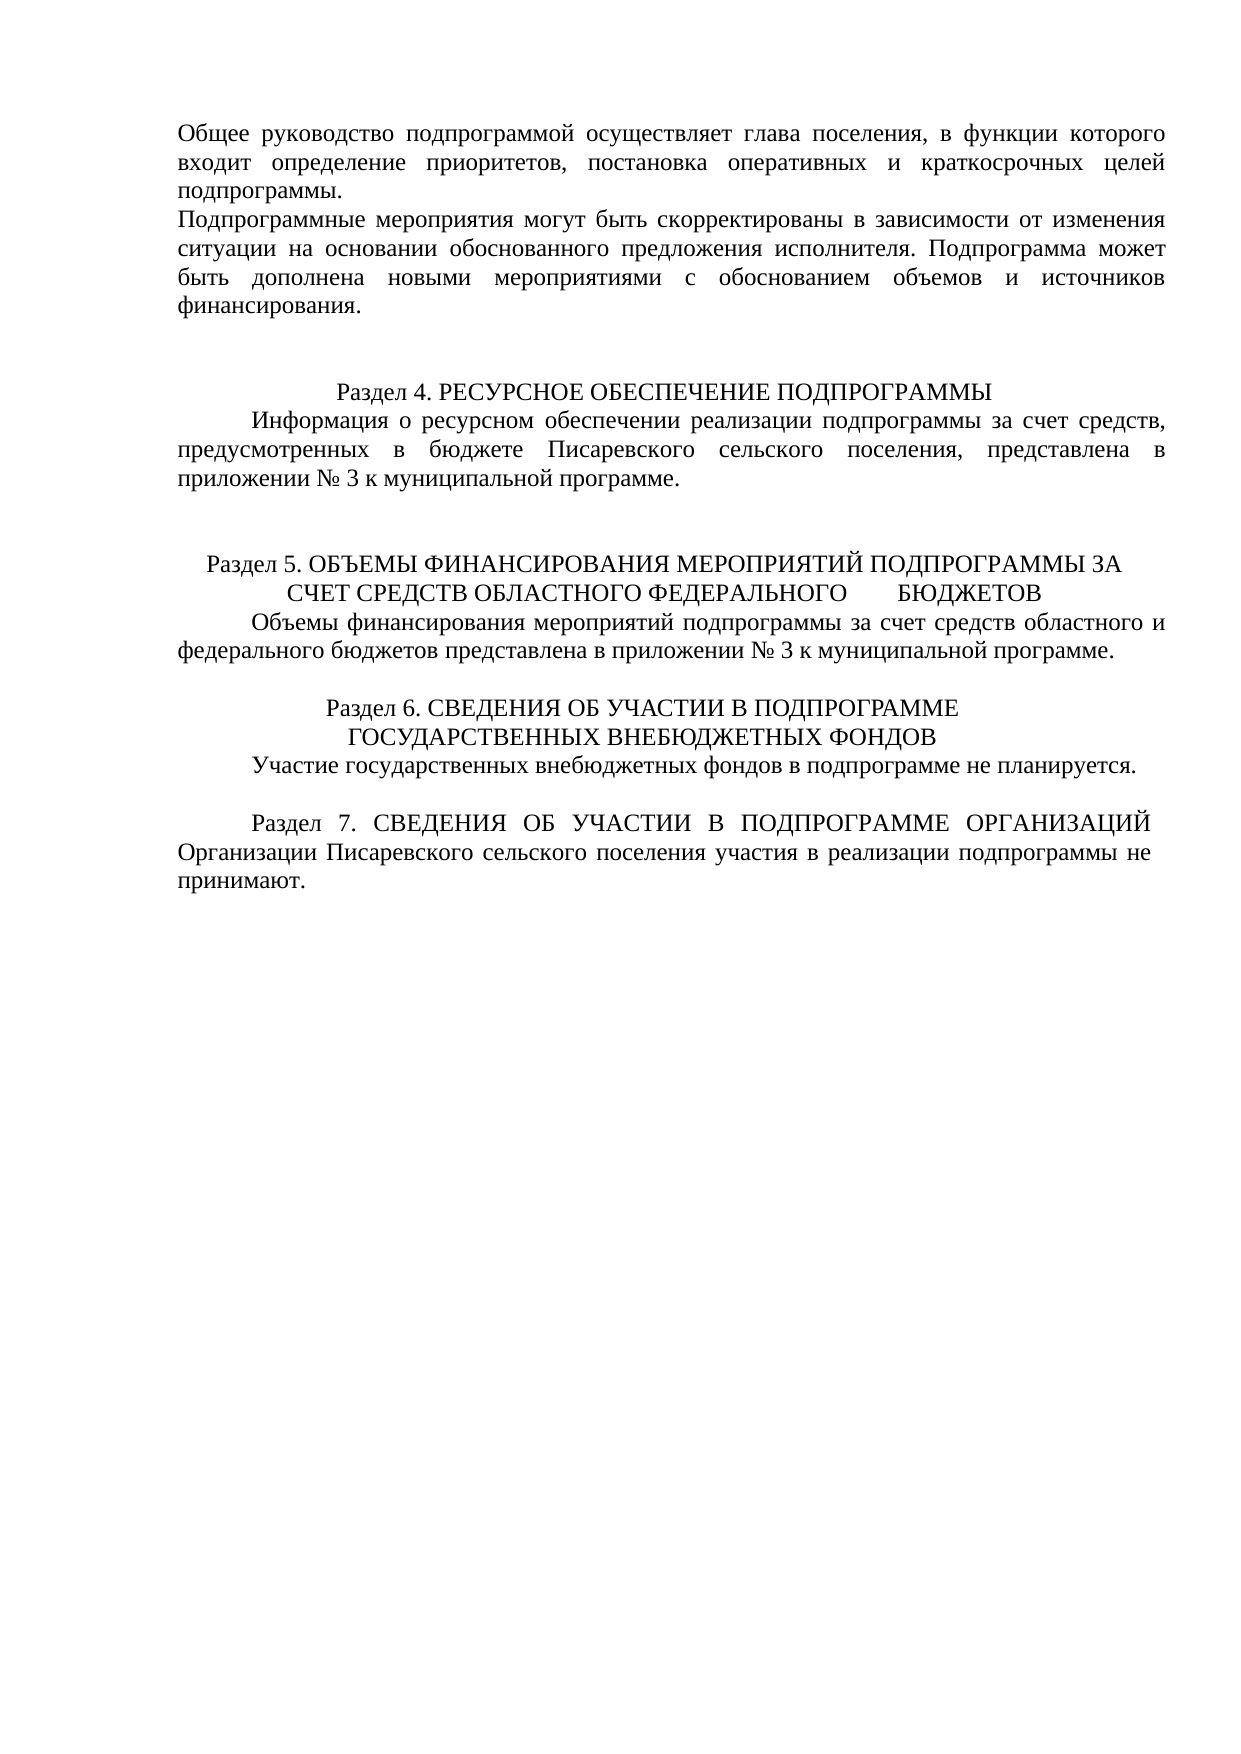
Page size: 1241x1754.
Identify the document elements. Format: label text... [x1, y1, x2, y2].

text Участие государственных внебюджетных фондов в подпрограмме не планируется. [177, 751, 1196, 779]
text Раздел 6. СВЕДЕНИЯ ОБ УЧАСТИИ В ПОДПРОГРАММЕ [118, 693, 1167, 722]
text Раздел 7. СВЕДЕНИЯ ОБ УЧАСТИИ В ПОДПРОГРАММЕ ОРГАНИЗАЦИЙ Организации Писаревского сельского поселения участия в реализации подпрограммы не принимают. [177, 808, 1152, 894]
text Объемы финансирования мероприятий подпрограммы за счет средств областного и федерального бюджетов представлена в приложении № 3 к муниципальной программе. [177, 607, 1166, 664]
text Раздел 4. РЕСУРСНОЕ ОБЕСПЕЧЕНИЕ ПОДПРОГРАММЫ [177, 377, 1152, 406]
text Информация о ресурсном обеспечении реализации подпрограммы за счет средств, предусмотренных в бюджете Писаревского сельского поселения, представлена в приложении № 3 к муниципальной программе. [177, 406, 1166, 492]
text ГОСУДАРСТВЕННЫХ ВНЕБЮДЖЕТНЫХ ФОНДОВ [118, 722, 1167, 751]
text Подпрограммные мероприятия могут быть скорректированы в зависимости от изменения ситуации на основании обоснованного предложения исполнителя. Подпрограмма может быть дополнена новыми мероприятиями с обоснованием объемов и источников финансирования. [177, 204, 1166, 319]
text Общее руководство подпрограммой осуществляет глава поселения, в функции которого входит определение приоритетов, постановка оперативных и краткосрочных целей подпрограммы. [177, 118, 1166, 204]
text Раздел 5. ОБЪЕМЫ ФИНАНСИРОВАНИЯ МЕРОПРИЯТИЙ ПОДПРОГРАММЫ ЗА СЧЕТ СРЕДСТВ ОБЛАСТНОГО ФЕДЕРАЛЬНОГО БЮДЖЕТОВ [177, 549, 1152, 607]
